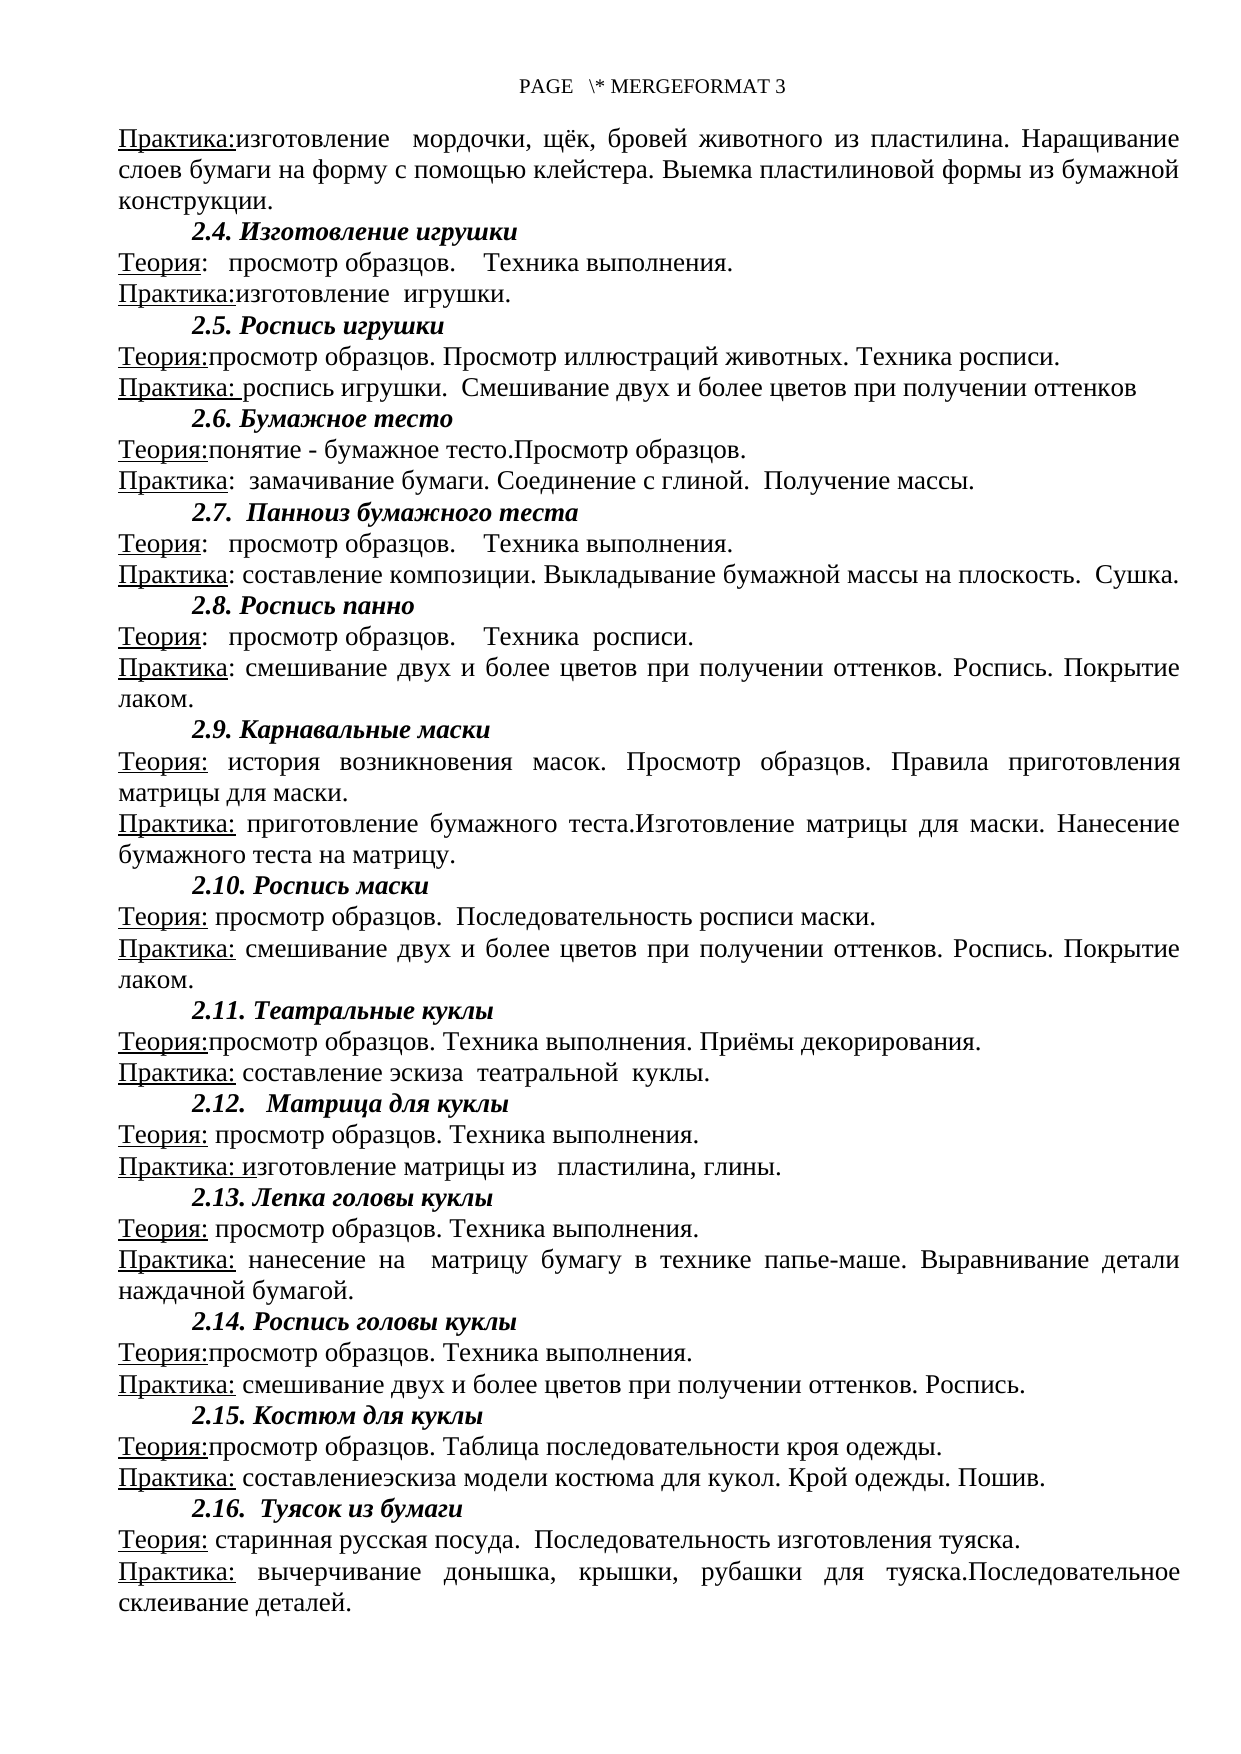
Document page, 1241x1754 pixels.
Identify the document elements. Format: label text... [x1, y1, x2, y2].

text Теория: просмотр образцов. Техника выполнения. [118, 527, 1181, 558]
text 2.12. Матрица для куклы [118, 1087, 1181, 1118]
text Практика: составление эскиза театральной куклы. [118, 1056, 1181, 1087]
text 2.10. Роспись маски [118, 869, 1181, 901]
text Теория: просмотр образцов. Техника выполнения. [118, 1118, 1181, 1150]
text Практика: нанесение на матрицу бумагу в технике папье-маше. Выравнивание детали наждачной бумагой. [118, 1243, 1181, 1305]
text Практика: роспись игрушки. Смешивание двух и более цветов при получении оттенков [118, 371, 1181, 402]
text 2.6. Бумажное тесто [118, 402, 1181, 433]
text 2.7. Панноиз бумажного теста [118, 496, 1181, 527]
text Практика:изготовление игрушки. [118, 278, 1181, 309]
text Практика: смешивание двух и более цветов при получении оттенков. Роспись. Покрытие лаком. [118, 932, 1181, 994]
text Теория: просмотр образцов. Техника выполнения. [118, 246, 1181, 278]
text Теория:просмотр образцов. Техника выполнения. Приёмы декорирования. [118, 1025, 1181, 1056]
text Теория:просмотр образцов. Техника выполнения. [118, 1337, 1181, 1368]
text Практика: составлениеэскиза модели костюма для кукол. Крой одежды. Пошив. [118, 1461, 1181, 1492]
text Теория:просмотр образцов. Таблица последовательности кроя одежды. [118, 1430, 1181, 1461]
text 2.8. Роспись панно [118, 589, 1181, 620]
text 2.9. Карнавальные маски [118, 714, 1181, 745]
text Практика: смешивание двух и более цветов при получении оттенков. Роспись. [118, 1368, 1181, 1399]
text Практика: изготовление матрицы из пластилина, глины. [118, 1150, 1181, 1181]
text 2.5. Роспись игрушки [118, 309, 1181, 340]
text Практика: смешивание двух и более цветов при получении оттенков. Роспись. Покрытие лаком. [118, 651, 1181, 714]
text Теория: просмотр образцов. Последовательность росписи маски. [118, 901, 1181, 932]
text Практика:изготовление мордочки, щёк, бровей животного из пластилина. Наращивание слоев бумаги на форму с помощью клейстера. Выемка пластилиновой формы из бумажной конструкции. [118, 122, 1181, 215]
text 2.11. Театральные куклы [118, 994, 1181, 1025]
text 2.13. Лепка головы куклы [118, 1181, 1181, 1212]
text Теория: просмотр образцов. Техника выполнения. [118, 1212, 1181, 1243]
text Теория: история возникновения масок. Просмотр образцов. Правила приготовления матрицы для маски. [118, 745, 1181, 807]
text Теория: старинная русская посуда. Последовательность изготовления туяска. [118, 1523, 1181, 1554]
text 2.14. Роспись головы куклы [118, 1305, 1181, 1337]
text Практика: замачивание бумаги. Соединение с глиной. Получение массы. [118, 464, 1181, 496]
text Практика: составление композиции. Выкладывание бумажной массы на плоскость. Сушка. [118, 558, 1181, 589]
text Теория: просмотр образцов. Техника росписи. [118, 620, 1181, 651]
text 2.4. Изготовление игрушки [118, 215, 1181, 246]
text Теория:понятие - бумажное тесто.Просмотр образцов. [118, 433, 1181, 464]
text 2.16. Туясок из бумаги [118, 1492, 1181, 1523]
text 2.15. Костюм для куклы [118, 1399, 1181, 1430]
text Практика: приготовление бумажного теста.Изготовление матрицы для маски. Нанесение бумажного теста на матрицу. [118, 807, 1181, 869]
text Практика: вычерчивание донышка, крышки, рубашки для туяска.Последовательное склеивание деталей. [118, 1554, 1181, 1617]
text Теория:просмотр образцов. Просмотр иллюстраций животных. Техника росписи. [118, 340, 1181, 371]
